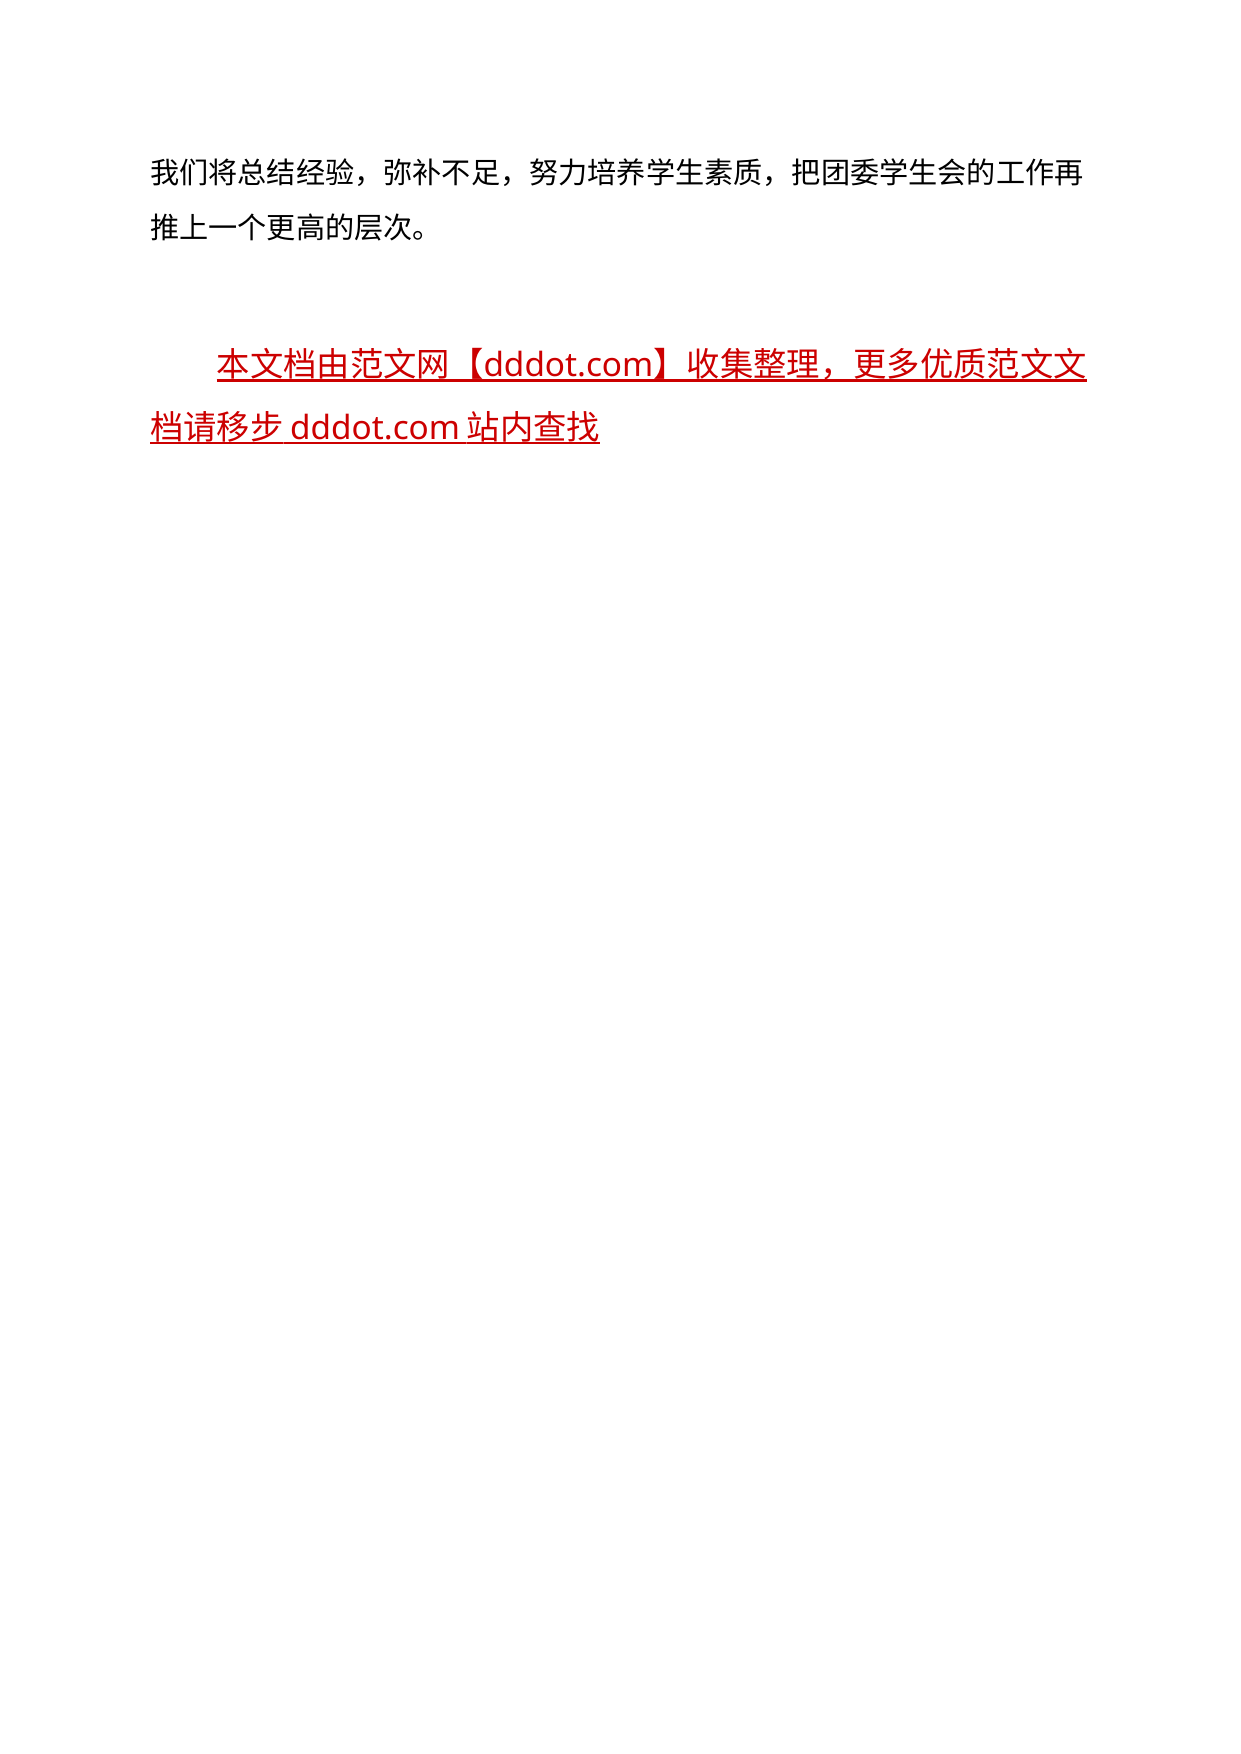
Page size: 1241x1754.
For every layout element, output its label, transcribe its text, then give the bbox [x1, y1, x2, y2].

text 本文档由范文网【dddot.com】收集整理，更多优质范文文档请移步dddot.com站内查找 [150, 338, 1090, 449]
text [150, 150, 1090, 247]
